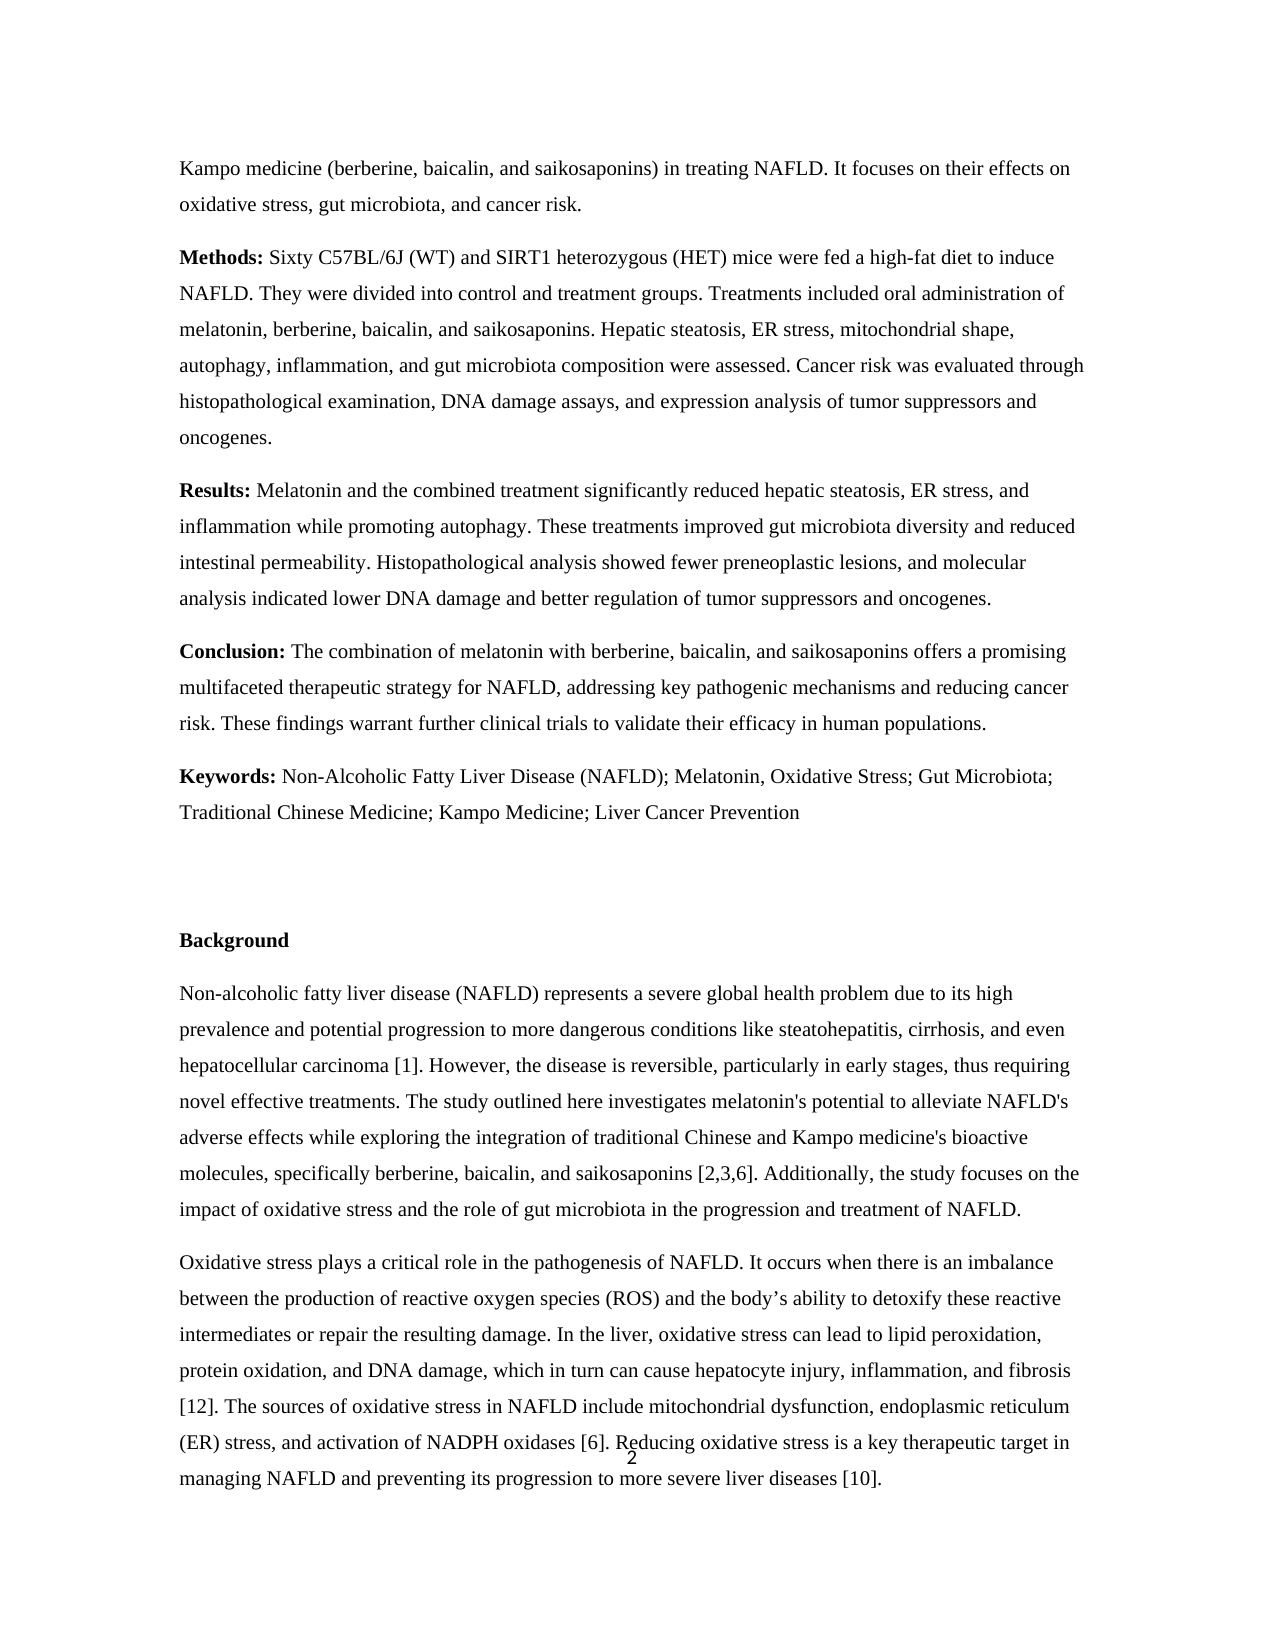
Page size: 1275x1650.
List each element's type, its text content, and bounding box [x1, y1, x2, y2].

text Methods: Sixty C57BL/6J (WT) and SIRT1 heterozygous (HET) mice were fed a high-fat diet to induce NAFLD. They were divided into control and treatment groups. Treatments included oral administration of melatonin, berberine, baicalin, and saikosaponins. Hepatic steatosis, ER stress, mitochondrial shape, autophagy, inflammation, and gut microbiota composition were assessed. Cancer risk was evaluated through histopathological examination, DNA damage assays, and expression analysis of tumor suppressors and oncogenes. [179, 245, 1096, 449]
text Results: Melatonin and the combined treatment significantly reduced hepatic steatosis, ER stress, and inflammation while promoting autophagy. These treatments improved gut microbiota diversity and reduced intestinal permeability. Histopathological analysis showed fewer preneoplastic lesions, and molecular analysis indicated lower DNA damage and better regulation of tumor suppressors and oncogenes. [179, 478, 1096, 610]
text Non-alcoholic fatty liver disease (NAFLD) represents a severe global health problem due to its high prevalence and potential progression to more dangerous conditions like steatohepatitis, cirrhosis, and even hepatocellular carcinoma [1]. However, the disease is reversible, particularly in early stages, thus requiring novel effective treatments. The study outlined here investigates melatonin's potential to alleviate NAFLD's adverse effects while exploring the integration of traditional Chinese and Kampo medicine's bioactive molecules, specifically berberine, baicalin, and saikosaponins [2,3,6]. Additionally, the study focuses on the impact of oxidative stress and the role of gut microbiota in the progression and treatment of NAFLD. [179, 981, 1096, 1221]
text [179, 156, 1096, 216]
text Conclusion: The combination of melatonin with berberine, baicalin, and saikosaponins offers a promising multifaceted therapeutic strategy for NAFLD, addressing key pathogenic mechanisms and reducing cancer risk. These findings warrant further clinical trials to validate their efficacy in human populations. [179, 639, 1096, 735]
text Keywords: Non-Alcoholic Fatty Liver Disease (NAFLD); Melatonin, Oxidative Stress; Gut Microbiota; Traditional Chinese Medicine; Kampo Medicine; Liver Cancer Prevention [179, 763, 1096, 824]
text Oxidative stress plays a critical role in the pathogenesis of NAFLD. It occurs when there is an imbalance between the production of reactive oxygen species (ROS) and the body’s ability to detoxify these reactive intermediates or repair the resulting damage. In the liver, oxidative stress can lead to lipid peroxidation, protein oxidation, and DNA damage, which in turn can cause hepatocyte injury, inflammation, and fibrosis [12]. The sources of oxidative stress in NAFLD include mitochondrial dysfunction, endoplasmic reticulum (ER) stress, and activation of NADPH oxidases [6]. Reducing oxidative stress is a key therapeutic target in managing NAFLD and preventing its progression to more severe liver diseases [10]. [179, 1250, 1096, 1490]
text Background [179, 928, 1096, 952]
